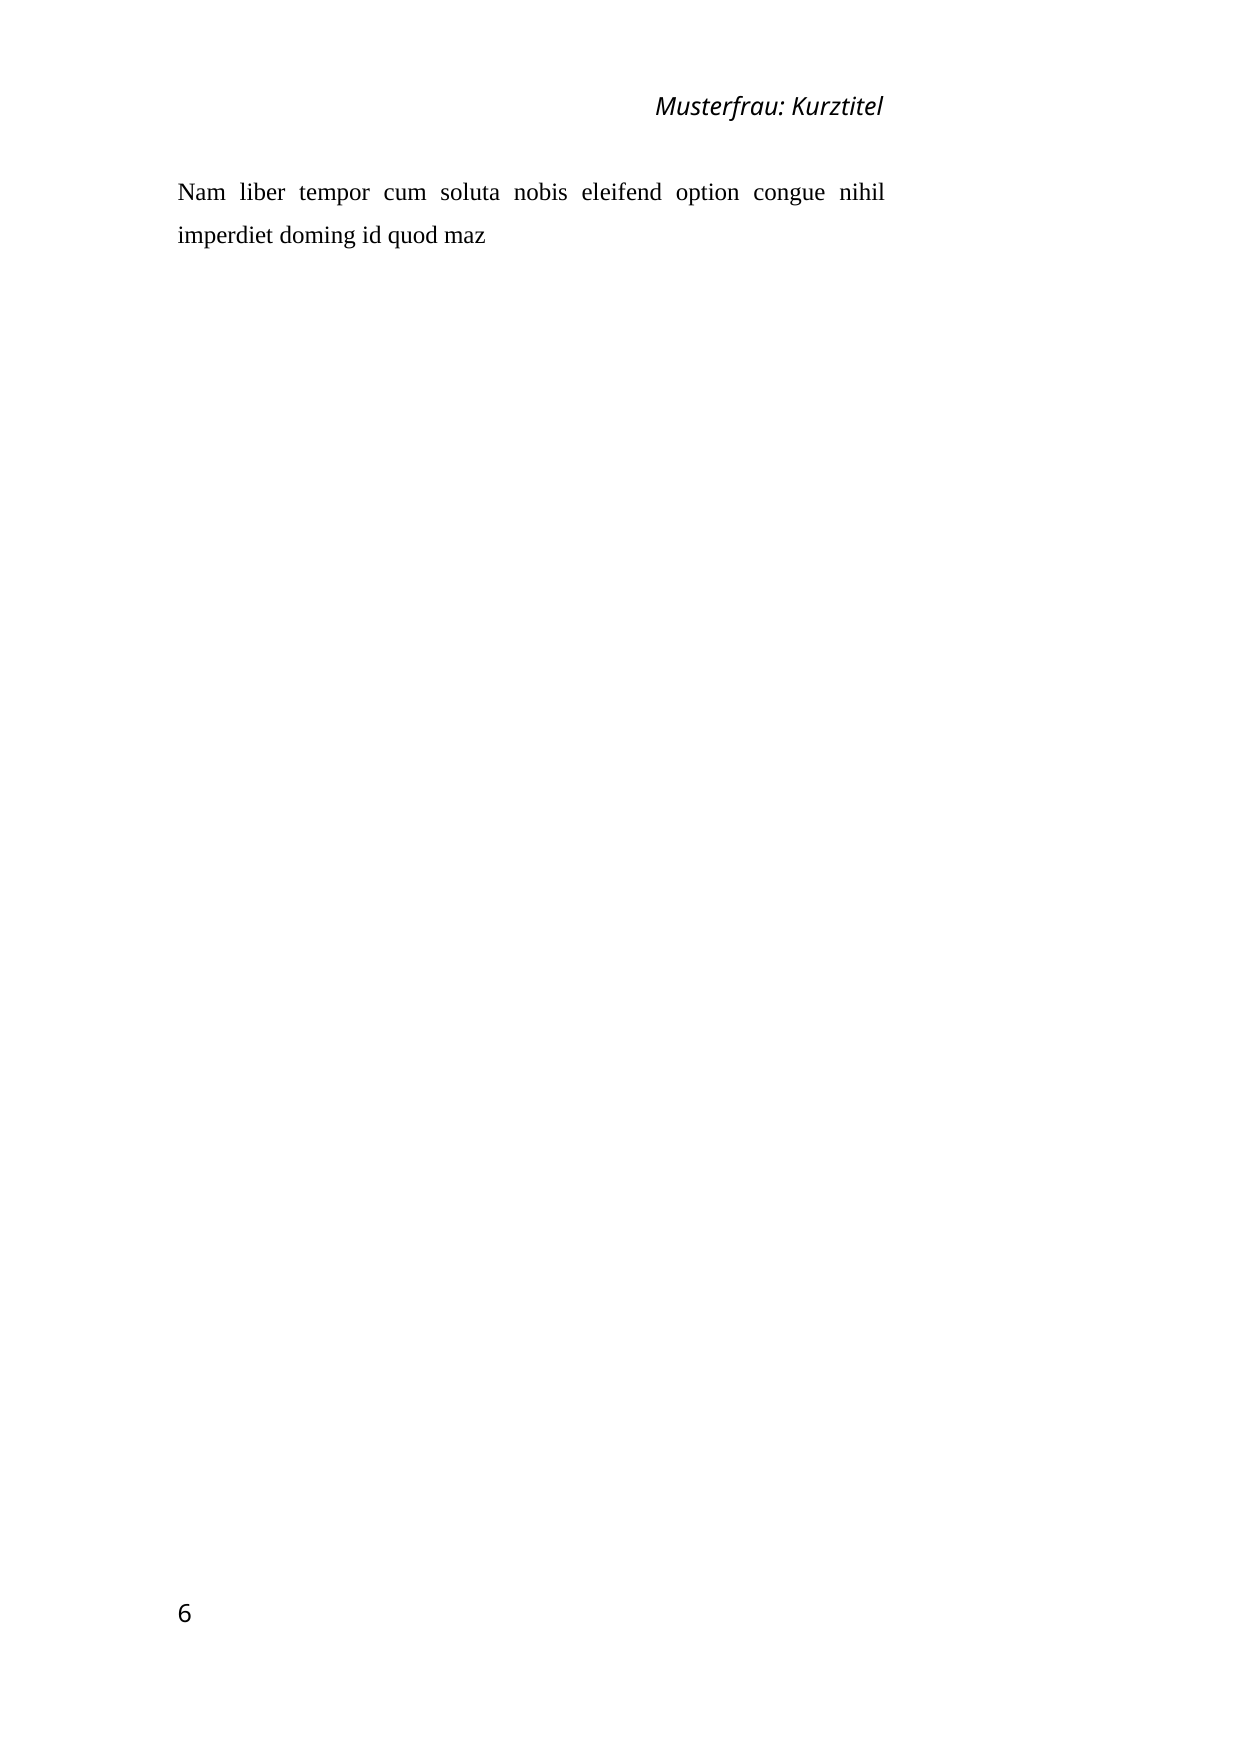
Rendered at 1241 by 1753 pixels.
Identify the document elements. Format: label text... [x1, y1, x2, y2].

text Nam liber tempor cum soluta nobis eleifend option congue nihil imperdiet doming id quod maz [177, 177, 886, 249]
